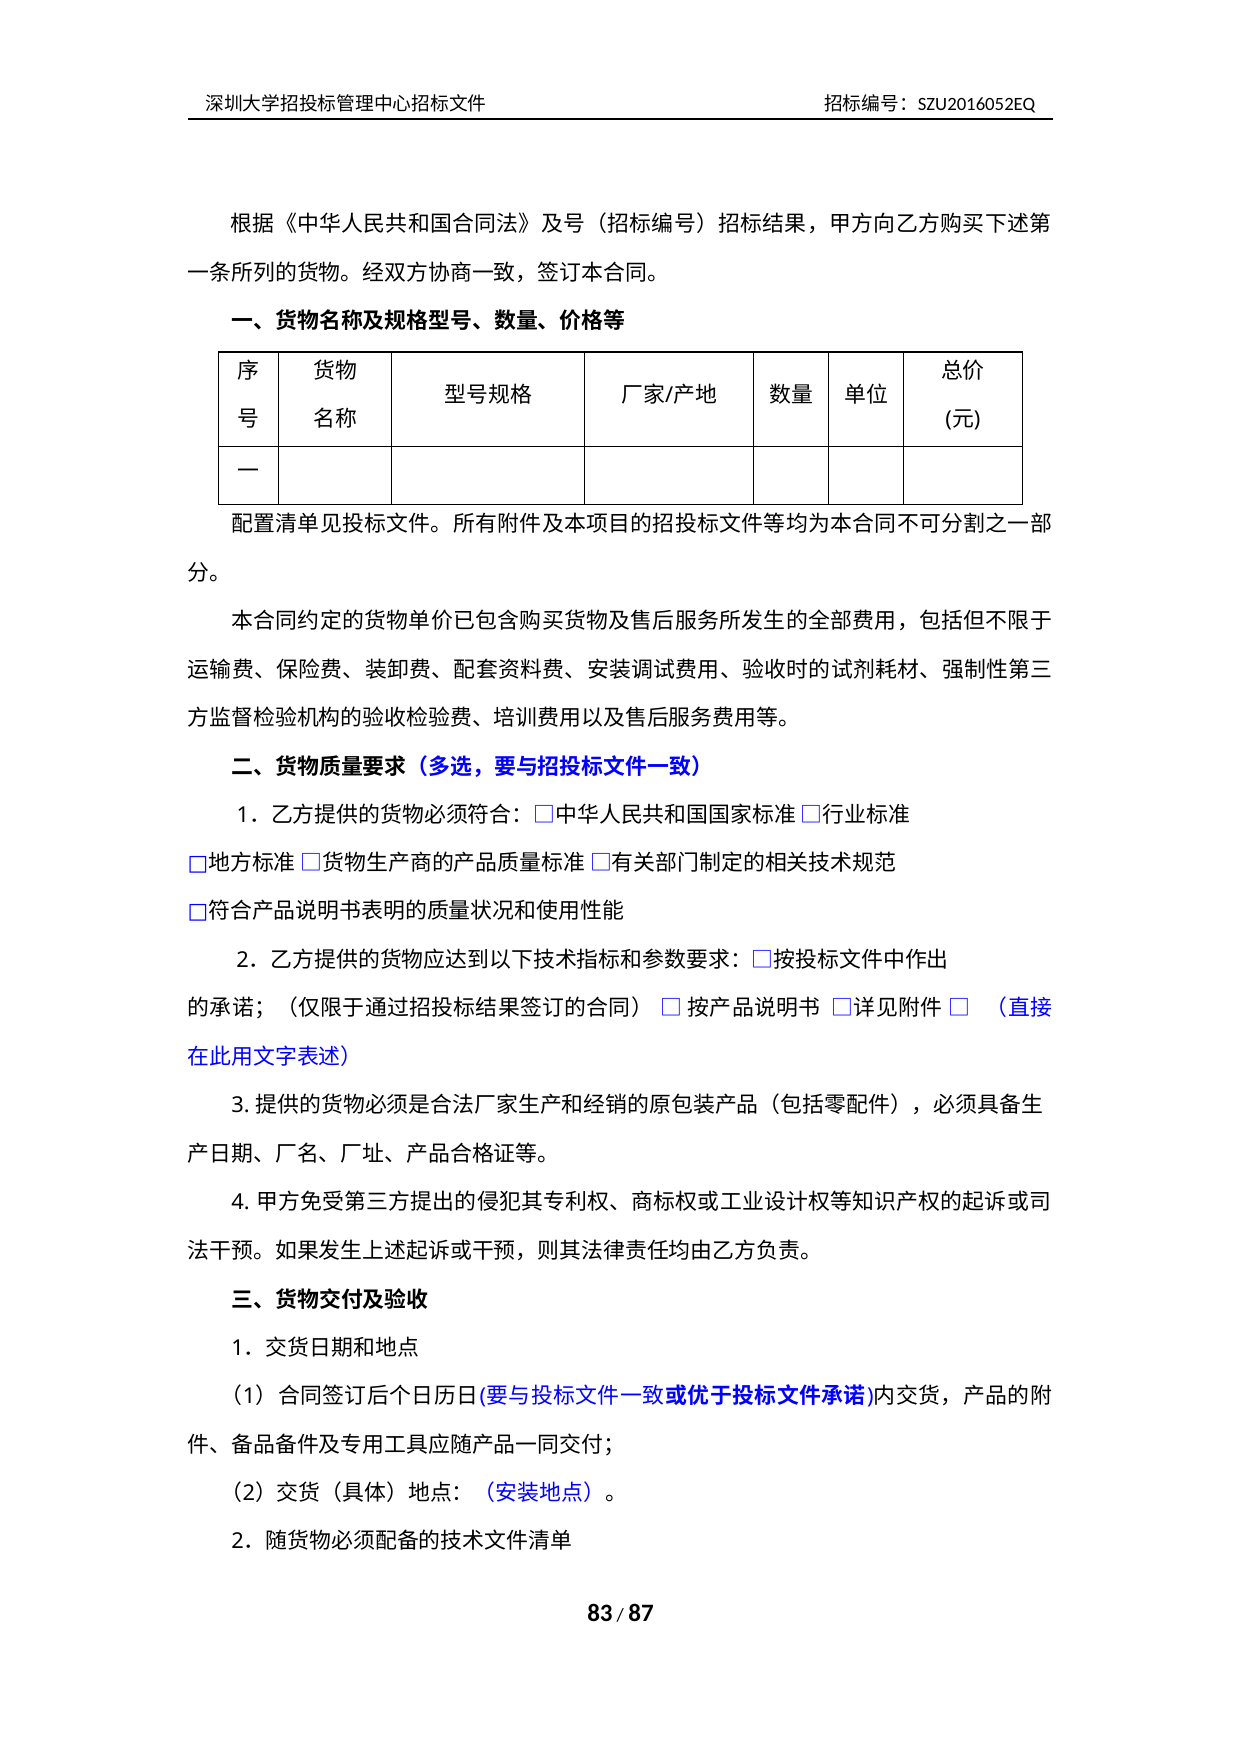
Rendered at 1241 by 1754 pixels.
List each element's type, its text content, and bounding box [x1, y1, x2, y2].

text 一、货物名称及规格型号、数量、价格等 [187, 303, 1053, 336]
table_cell [392, 447, 584, 504]
text 的承诺；（仅限于通过招投标结果签订的合同） □ 按产品说明书 □详见附件 □ （直接在此用文字表述） [187, 990, 1053, 1071]
table_cell 一 [219, 447, 278, 504]
text 4. 甲方免受第三方提出的侵犯其专利权、商标权或工业设计权等知识产权的起诉或司法干预。如果发生上述起诉或干预，则其法律责任均由乙方负责。 [187, 1184, 1053, 1265]
table_header 厂家/产地 [585, 353, 753, 446]
table_header 序 号 [219, 353, 278, 446]
text 本合同约定的货物单价已包含购买货物及售后服务所发生的全部费用，包括但不限于运输费、保险费、装卸费、配套资料费、安装调试费用、验收时的试剂耗材、强制性第三方监督检验机构的验收检验费、培训费用以及售后服务费用等。 [187, 602, 1053, 732]
text □地方标准 □货物生产商的产品质量标准 □有关部门制定的相关技术规范 [187, 845, 1053, 877]
text 2．随货物必须配备的技术文件清单 [187, 1523, 1053, 1556]
text 二、货物质量要求（多选，要与招投标文件一致） [187, 748, 1053, 781]
table_cell [585, 447, 753, 504]
table_header 数量 [754, 353, 828, 446]
text 2．乙方提供的货物应达到以下技术指标和参数要求：□按投标文件中作出 [236, 942, 1053, 974]
table_cell [829, 447, 903, 504]
table_cell [754, 447, 828, 504]
text （2）交货（具体）地点：（安装地点）。 [187, 1475, 1053, 1507]
text 配置清单见投标文件。所有附件及本项目的招投标文件等均为本合同不可分割之一部分。 [187, 505, 1053, 587]
text 1．交货日期和地点 [187, 1329, 1053, 1362]
table_cell [904, 447, 1022, 504]
table_header 总价 (元) [904, 353, 1022, 446]
text 3. 提供的货物必须是合法厂家生产和经销的原包装产品（包括零配件），必须具备生产日期、厂名、厂址、产品合格证等。 [187, 1087, 1053, 1168]
text （1）合同签订后个日历日(要与投标文件一致或优于投标文件承诺)内交货，产品的附件、备品备件及专用工具应随产品一同交付； [187, 1378, 1053, 1459]
text □符合产品说明书表明的质量状况和使用性能 [187, 893, 1053, 926]
text 三、货物交付及验收 [187, 1281, 1053, 1314]
table_header 单位 [829, 353, 903, 446]
text 根据《中华人民共和国合同法》及号（招标编号）招标结果，甲方向乙方购买下述第一条所列的货物。经双方协商一致，签订本合同。 [187, 206, 1053, 287]
text 1．乙方提供的货物必须符合：□中华人民共和国国家标准 □行业标准 [236, 797, 1053, 829]
table_header 型号规格 [392, 353, 584, 446]
table_header 货物 名称 [279, 353, 391, 446]
table_cell [279, 447, 391, 504]
